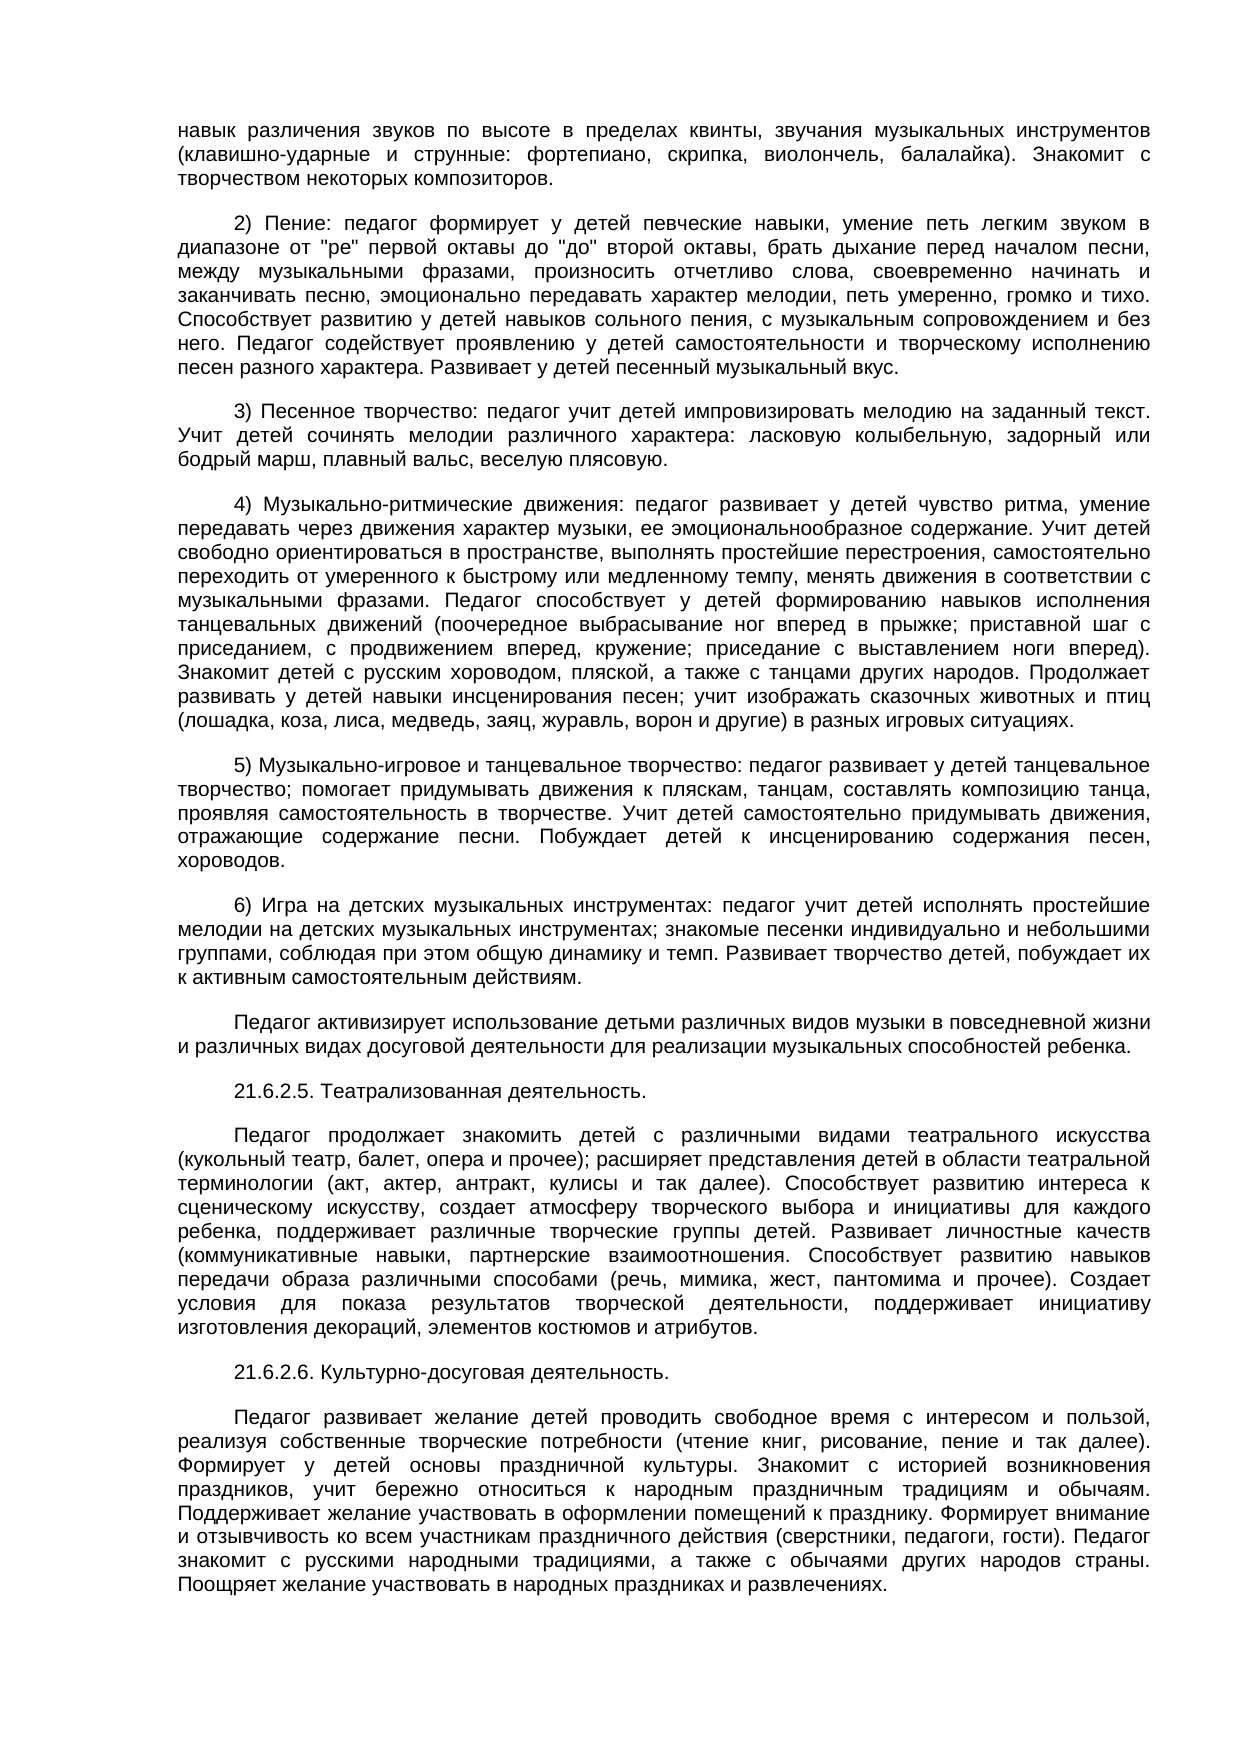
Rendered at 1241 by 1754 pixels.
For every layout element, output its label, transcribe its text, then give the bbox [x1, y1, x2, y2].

text 21.6.2.6. Культурно-досуговая деятельность. [177, 1360, 1152, 1384]
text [177, 118, 1152, 190]
text 6) Игра на детских музыкальных инструментах: педагог учит детей исполнять простейшие мелодии на детских музыкальных инструментах; знакомые песенки индивидуально и небольшими группами, соблюдая при этом общую динамику и темп. Развивает творчество детей, побуждает их к активным самостоятельным действиям. [177, 893, 1152, 989]
text 4) Музыкально-ритмические движения: педагог развивает у детей чувство ритма, умение передавать через движения характер музыки, ее эмоциональнообразное содержание. Учит детей свободно ориентироваться в пространстве, выполнять простейшие перестроения, самостоятельно переходить от умеренного к быстрому или медленному темпу, менять движения в соответствии с музыкальными фразами. Педагог способствует у детей формированию навыков исполнения танцевальных движений (поочередное выбрасывание ног вперед в прыжке; приставной шаг с приседанием, с продвижением вперед, кружение; приседание с выставлением ноги вперед). Знакомит детей с русским хороводом, пляской, а также с танцами других народов. Продолжает развивать у детей навыки инсценирования песен; учит изображать сказочных животных и птиц (лошадка, коза, лиса, медведь, заяц, журавль, ворон и другие) в разных игровых ситуациях. [177, 492, 1152, 732]
text 21.6.2.5. Театрализованная деятельность. [177, 1078, 1152, 1102]
text Педагог активизирует использование детьми различных видов музыки в повседневной жизни и различных видах досуговой деятельности для реализации музыкальных способностей ребенка. [177, 1010, 1152, 1058]
text 2) Пение: педагог формирует у детей певческие навыки, умение петь легким звуком в диапазоне от "ре" первой октавы до "до" второй октавы, брать дыхание перед началом песни, между музыкальными фразами, произносить отчетливо слова, своевременно начинать и заканчивать песню, эмоционально передавать характер мелодии, петь умеренно, громко и тихо. Способствует развитию у детей навыков сольного пения, с музыкальным сопровождением и без него. Педагог содействует проявлению у детей самостоятельности и творческому исполнению песен разного характера. Развивает у детей песенный музыкальный вкус. [177, 211, 1152, 378]
text Педагог развивает желание детей проводить свободное время с интересом и пользой, реализуя собственные творческие потребности (чтение книг, рисование, пение и так далее). Формирует у детей основы праздничной культуры. Знакомит с историей возникновения праздников, учит бережно относиться к народным праздничным традициям и обычаям. Поддерживает желание участвовать в оформлении помещений к празднику. Формирует внимание и отзывчивость ко всем участникам праздничного действия (сверстники, педагоги, гости). Педагог знакомит с русскими народными традициями, а также с обычаями других народов страны. Поощряет желание участвовать в народных праздниках и развлечениях. [177, 1404, 1152, 1596]
text 5) Музыкально-игровое и танцевальное творчество: педагог развивает у детей танцевальное творчество; помогает придумывать движения к пляскам, танцам, составлять композицию танца, проявляя самостоятельность в творчестве. Учит детей самостоятельно придумывать движения, отражающие содержание песни. Побуждает детей к инсценированию содержания песен, хороводов. [177, 752, 1152, 872]
text Педагог продолжает знакомить детей с различными видами театрального искусства (кукольный театр, балет, опера и прочее); расширяет представления детей в области театральной терминологии (акт, актер, антракт, кулисы и так далее). Способствует развитию интереса к сценическому искусству, создает атмосферу творческого выбора и инициативы для каждого ребенка, поддерживает различные творческие группы детей. Развивает личностные качеств (коммуникативные навыки, партнерские взаимоотношения. Способствует развитию навыков передачи образа различными способами (речь, мимика, жест, пантомима и прочее). Создает условия для показа результатов творческой деятельности, поддерживает инициативу изготовления декораций, элементов костюмов и атрибутов. [177, 1123, 1152, 1339]
text 3) Песенное творчество: педагог учит детей импровизировать мелодию на заданный текст. Учит детей сочинять мелодии различного характера: ласковую колыбельную, задорный или бодрый марш, плавный вальс, веселую плясовую. [177, 399, 1152, 471]
